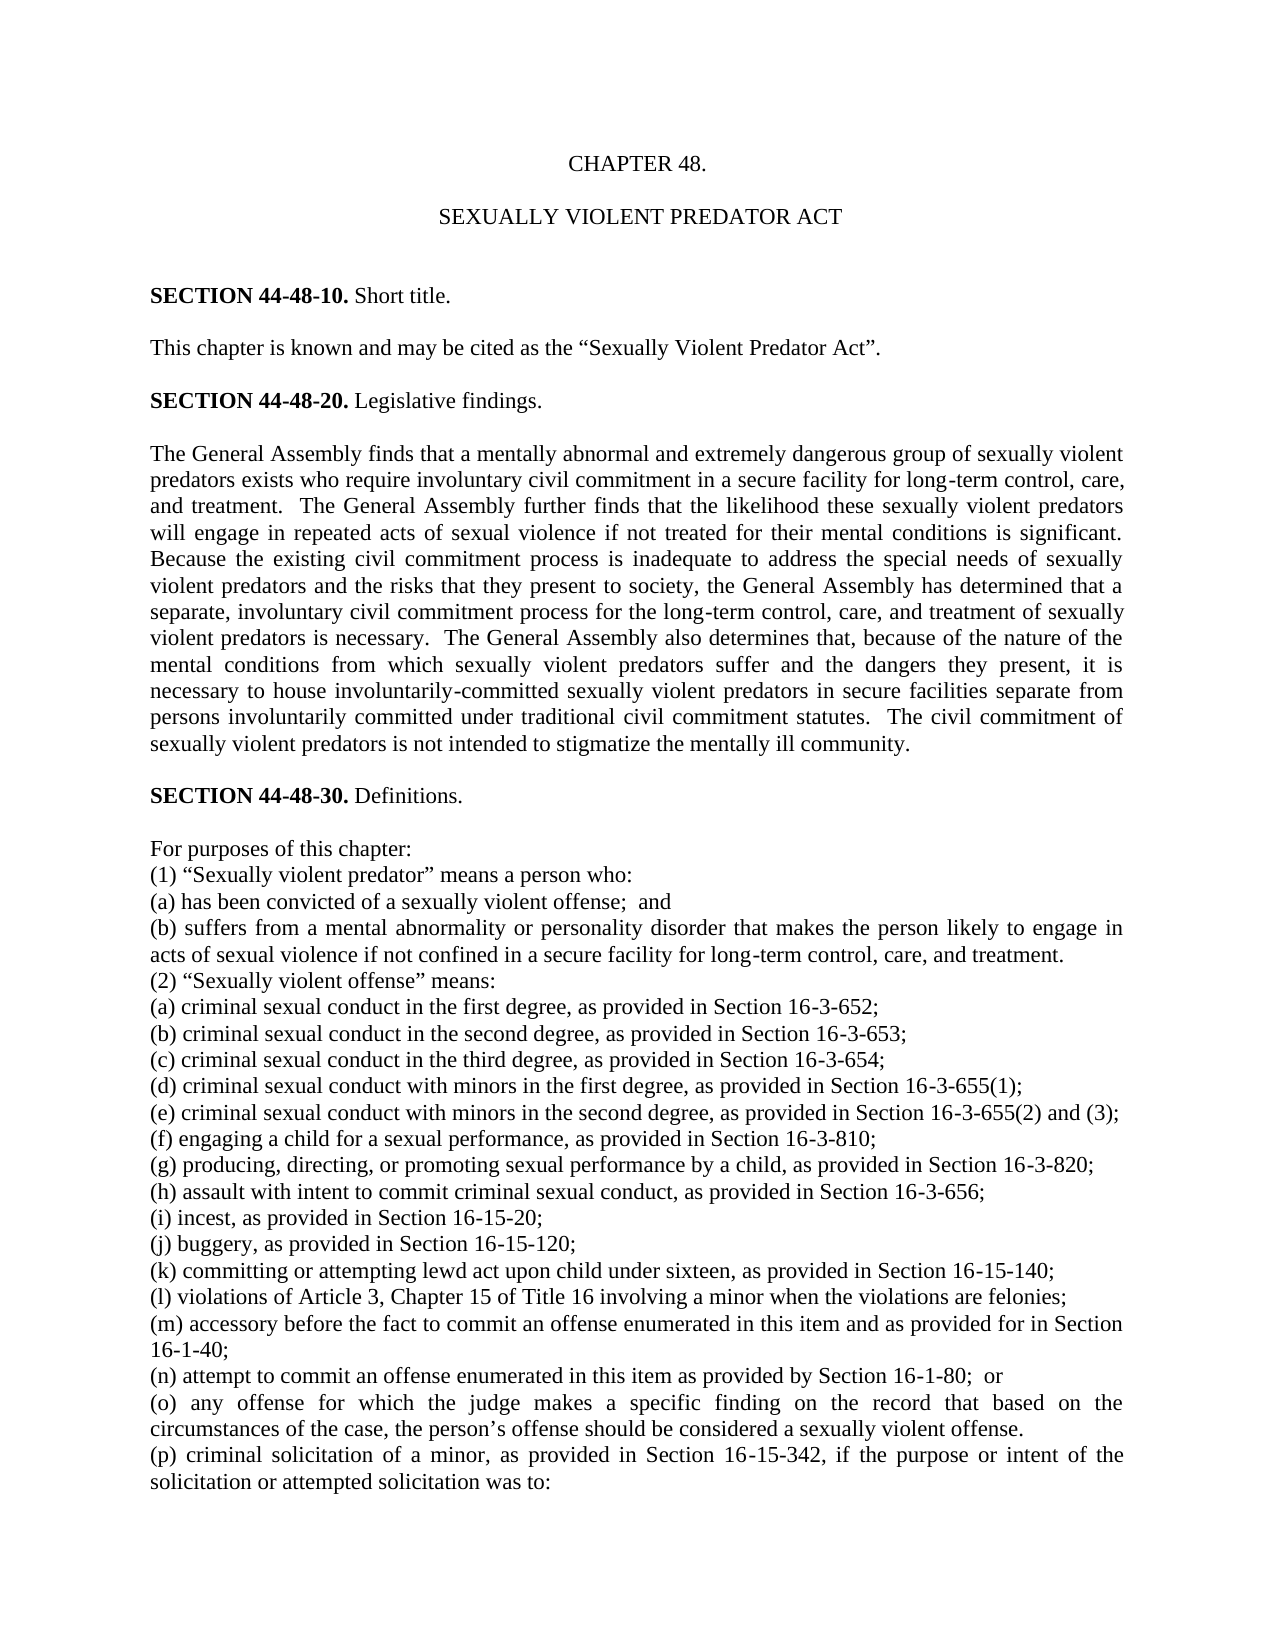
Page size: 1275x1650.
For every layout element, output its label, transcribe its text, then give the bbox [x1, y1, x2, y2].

text SEXUALLY VIOLENT PREDATOR ACT [150, 203, 1125, 229]
text (o) any offense for which the judge makes a specific finding on the record that based on the circumstances of the case, the person’s offense should be considered a sexually violent offense. [150, 1389, 1125, 1441]
text CHAPTER 48. [150, 150, 1125, 176]
text (d) criminal sexual conduct with minors in the first degree, as provided in Section 16-3-655(1); [150, 1072, 1125, 1099]
text (1) “Sexually violent predator” means a person who: [150, 862, 1125, 888]
text (k) committing or attempting lewd act upon child under sixteen, as provided in Section 16-15-140; [150, 1257, 1125, 1283]
text (l) violations of Article 3, Chapter 15 of Title 16 involving a minor when the violations are felonies; [150, 1283, 1125, 1309]
text (h) assault with intent to commit criminal sexual conduct, as provided in Section 16-3-656; [150, 1178, 1125, 1204]
text (n) attempt to commit an offense enumerated in this item as provided by Section 16-1-80; or [150, 1362, 1125, 1389]
text (p) criminal solicitation of a minor, as provided in Section 16-15-342, if the purpose or intent of the solicitation or attempted solicitation was to: [150, 1441, 1125, 1494]
text (g) producing, directing, or promoting sexual performance by a child, as provided in Section 16-3-820; [150, 1151, 1125, 1178]
text The General Assembly finds that a mentally abnormal and extremely dangerous group of sexually violent predators exists who require involuntary civil commitment in a secure facility for long-term control, care, and treatment. The General Assembly further finds that the likelihood these sexually violent predators will engage in repeated acts of sexual violence if not treated for their mental conditions is significant. Because the existing civil commitment process is inadequate to address the special needs of sexually violent predators and the risks that they present to society, the General Assembly has determined that a separate, involuntary civil commitment process for the long-term control, care, and treatment of sexually violent predators is necessary. The General Assembly also determines that, because of the nature of the mental conditions from which sexually violent predators suffer and the dangers they present, it is necessary to house involuntarily-committed sexually violent predators in secure facilities separate from persons involuntarily committed under traditional civil commitment statutes. The civil commitment of sexually violent predators is not intended to stigmatize the mentally ill community. [150, 440, 1125, 756]
text This chapter is known and may be cited as the “Sexually Violent Predator Act”. [150, 334, 1125, 361]
text For purposes of this chapter: [150, 835, 1125, 862]
text (a) criminal sexual conduct in the first degree, as provided in Section 16-3-652; [150, 993, 1125, 1020]
text (f) engaging a child for a sexual performance, as provided in Section 16-3-810; [150, 1125, 1125, 1151]
text SECTION 44-48-30. Definitions. [150, 782, 1125, 809]
text SECTION 44-48-10. Short title. [150, 282, 1125, 308]
text (b) suffers from a mental abnormality or personality disorder that makes the person likely to engage in acts of sexual violence if not confined in a secure facility for long-term control, care, and treatment. [150, 914, 1125, 967]
text (b) criminal sexual conduct in the second degree, as provided in Section 16-3-653; [150, 1020, 1125, 1046]
text (2) “Sexually violent offense” means: [150, 967, 1125, 993]
text (e) criminal sexual conduct with minors in the second degree, as provided in Section 16-3-655(2) and (3); [150, 1099, 1125, 1125]
text (c) criminal sexual conduct in the third degree, as provided in Section 16-3-654; [150, 1046, 1125, 1072]
text (j) buggery, as provided in Section 16-15-120; [150, 1231, 1125, 1257]
text (m) accessory before the fact to commit an offense enumerated in this item and as provided for in Section 16-1-40; [150, 1309, 1125, 1362]
text (i) incest, as provided in Section 16-15-20; [150, 1204, 1125, 1231]
text (a) has been convicted of a sexually violent offense; and [150, 888, 1125, 914]
text SECTION 44-48-20. Legislative findings. [150, 387, 1125, 413]
